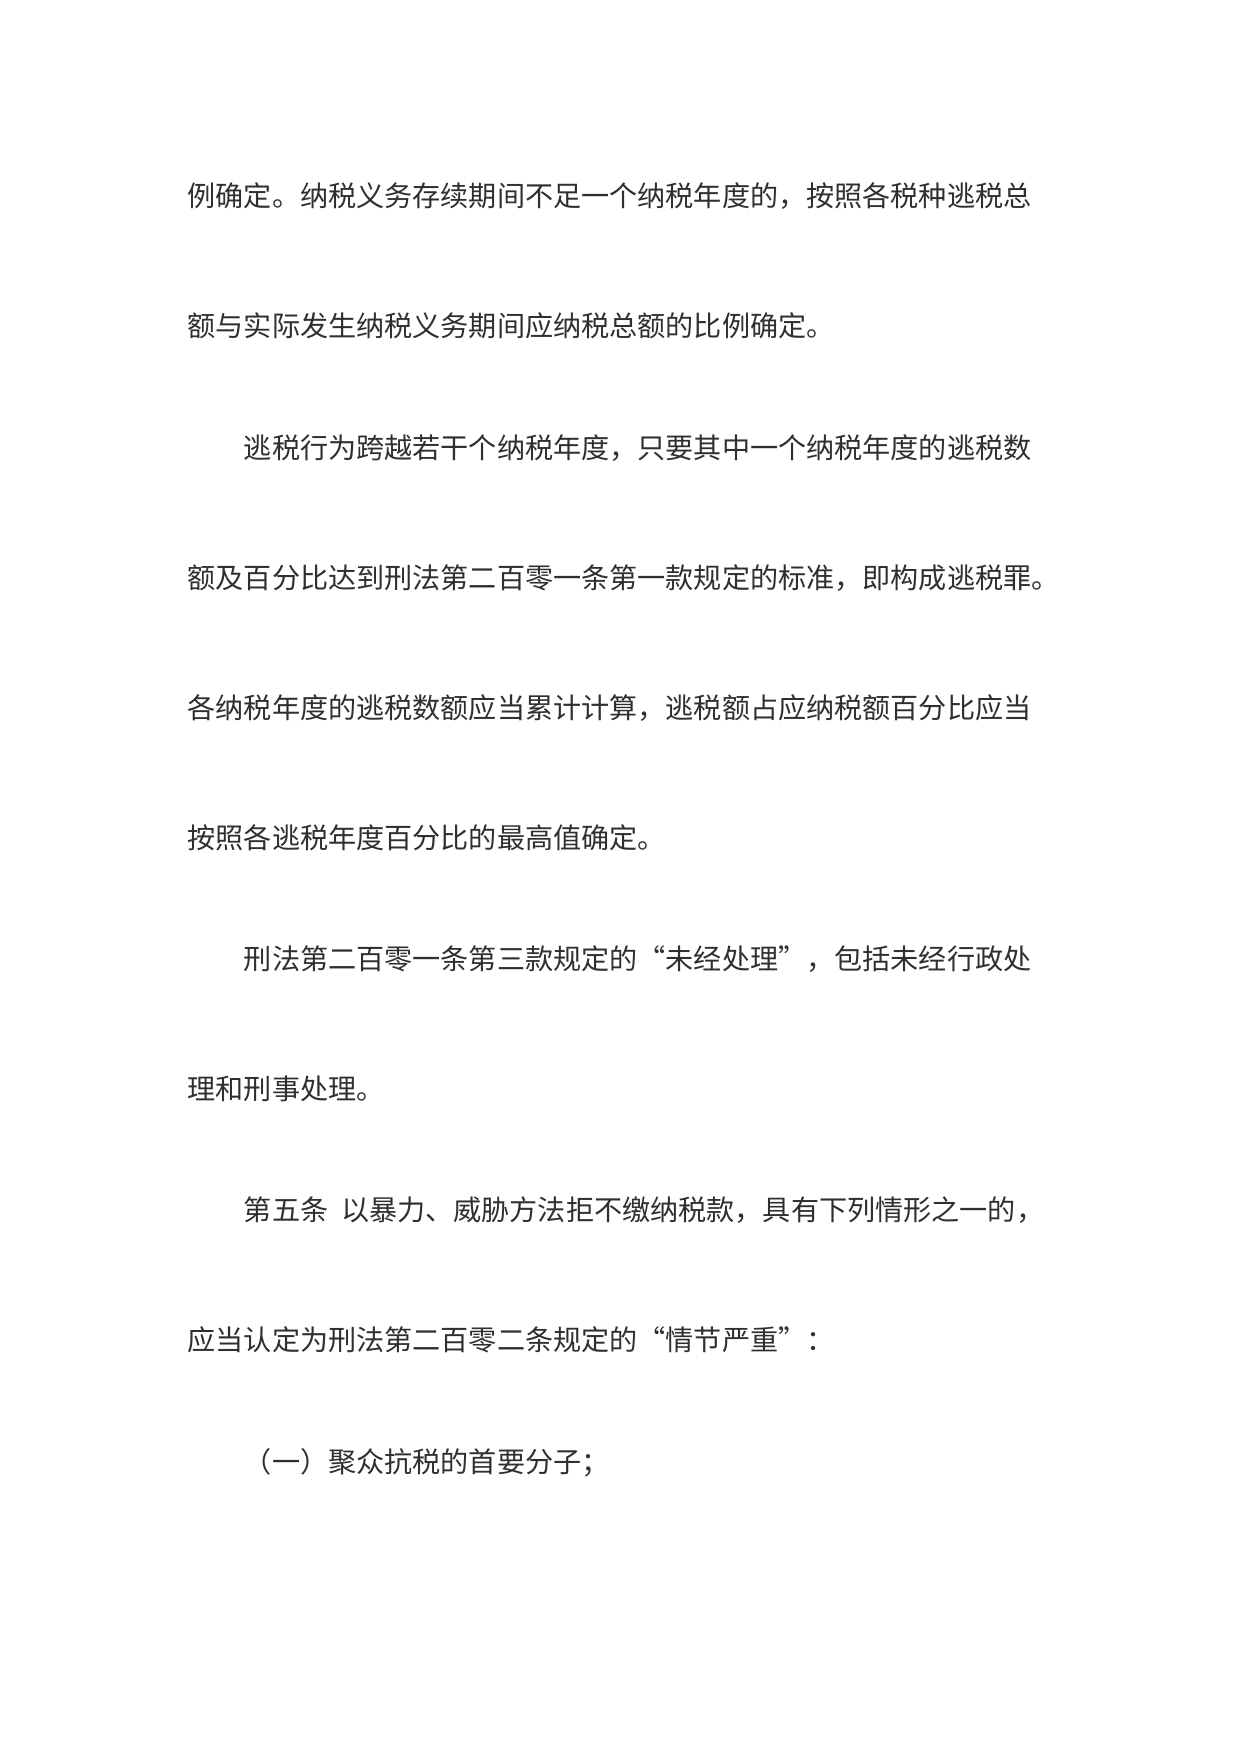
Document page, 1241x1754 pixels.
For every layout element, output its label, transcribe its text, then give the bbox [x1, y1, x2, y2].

text 第五条 以暴力、威胁方法拒不缴纳税款，具有下列情形之一的，应当认定为刑法第二百零二条规定的“情节严重”： [187, 1176, 1053, 1371]
text 刑法第二百零一条第三款规定的“未经处理”，包括未经行政处理和刑事处理。 [187, 925, 1053, 1120]
text 逃税行为跨越若干个纳税年度，只要其中一个纳税年度的逃税数额及百分比达到刑法第二百零一条第一款规定的标准，即构成逃税罪。各纳税年度的逃税数额应当累计计算，逃税额占应纳税额百分比应当按照各逃税年度百分比的最高值确定。 [187, 413, 1053, 868]
text （一）聚众抗税的首要分子； [187, 1427, 1053, 1492]
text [187, 162, 1053, 357]
